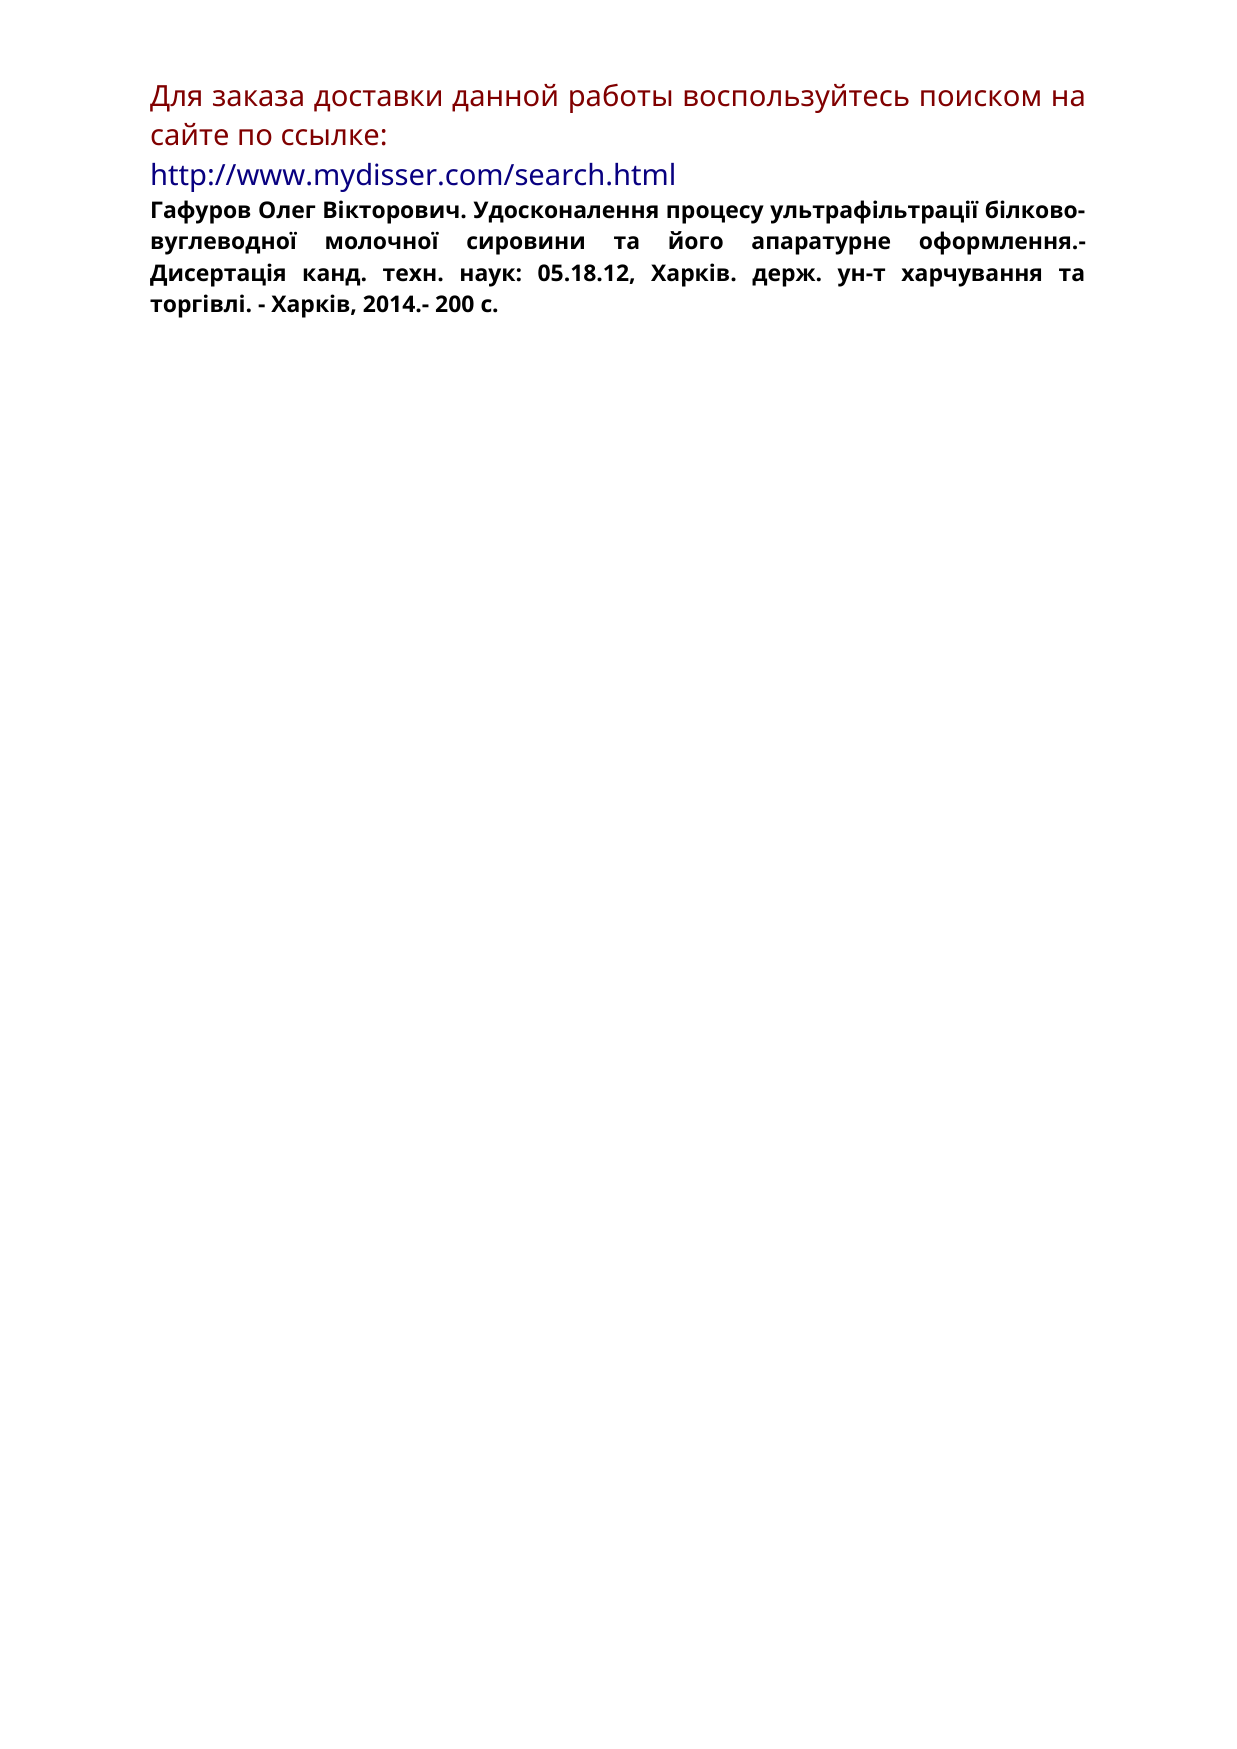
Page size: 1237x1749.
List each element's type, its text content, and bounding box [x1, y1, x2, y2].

text Гафуров Олег Вікторович. Удосконалення процесу ультрафільтрації білково-вуглеводної молочної сировини та його апаратурне оформлення.- Дисертація канд. техн. наук: 05.18.12, Харків. держ. ун-т харчування та торгівлі. - Харків, 2014.- 200 с. [150, 194, 1086, 319]
